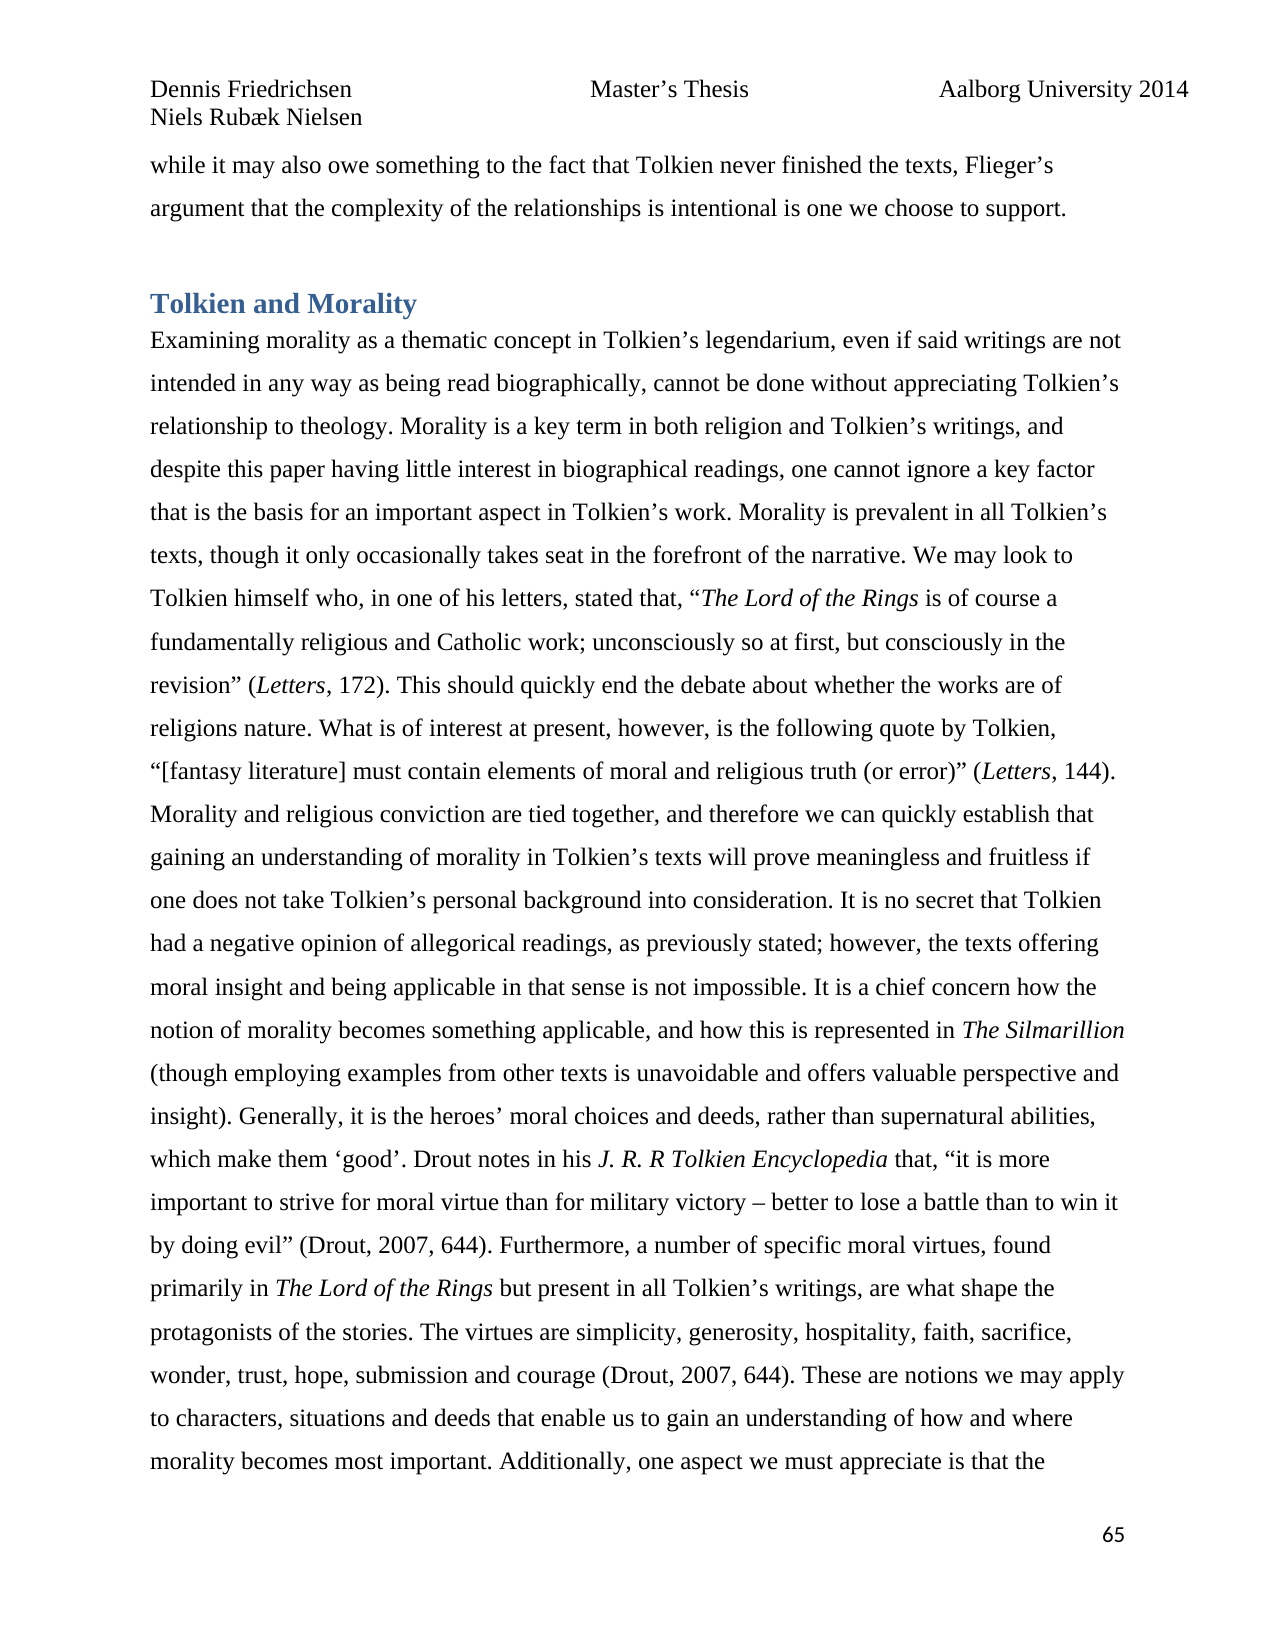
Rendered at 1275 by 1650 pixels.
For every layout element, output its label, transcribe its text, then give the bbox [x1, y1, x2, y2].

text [150, 150, 1125, 222]
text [150, 325, 1125, 1475]
subtitle Tolkien and Morality [150, 286, 1125, 320]
